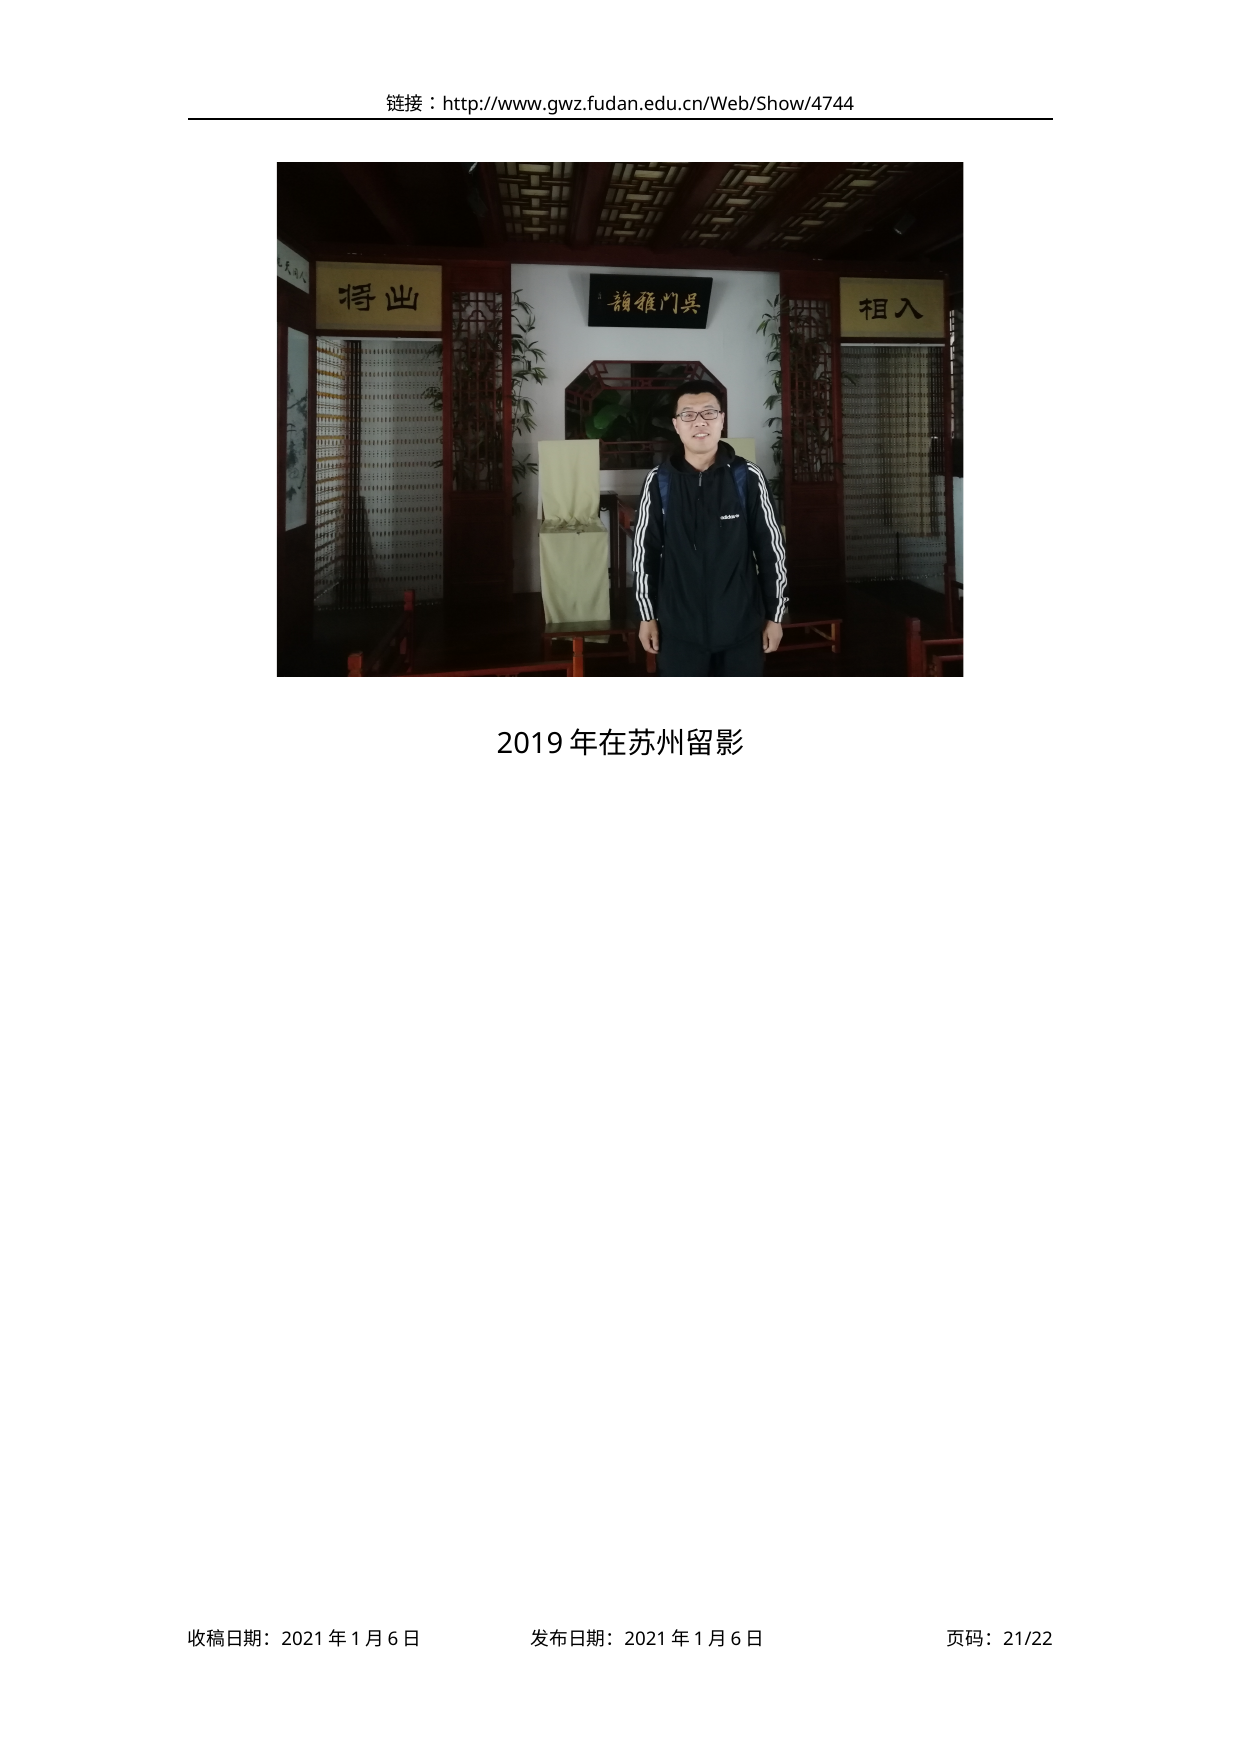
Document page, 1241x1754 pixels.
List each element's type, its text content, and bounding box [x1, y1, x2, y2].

text 2019年在苏州留影 [187, 709, 1053, 774]
picture [276, 162, 964, 677]
